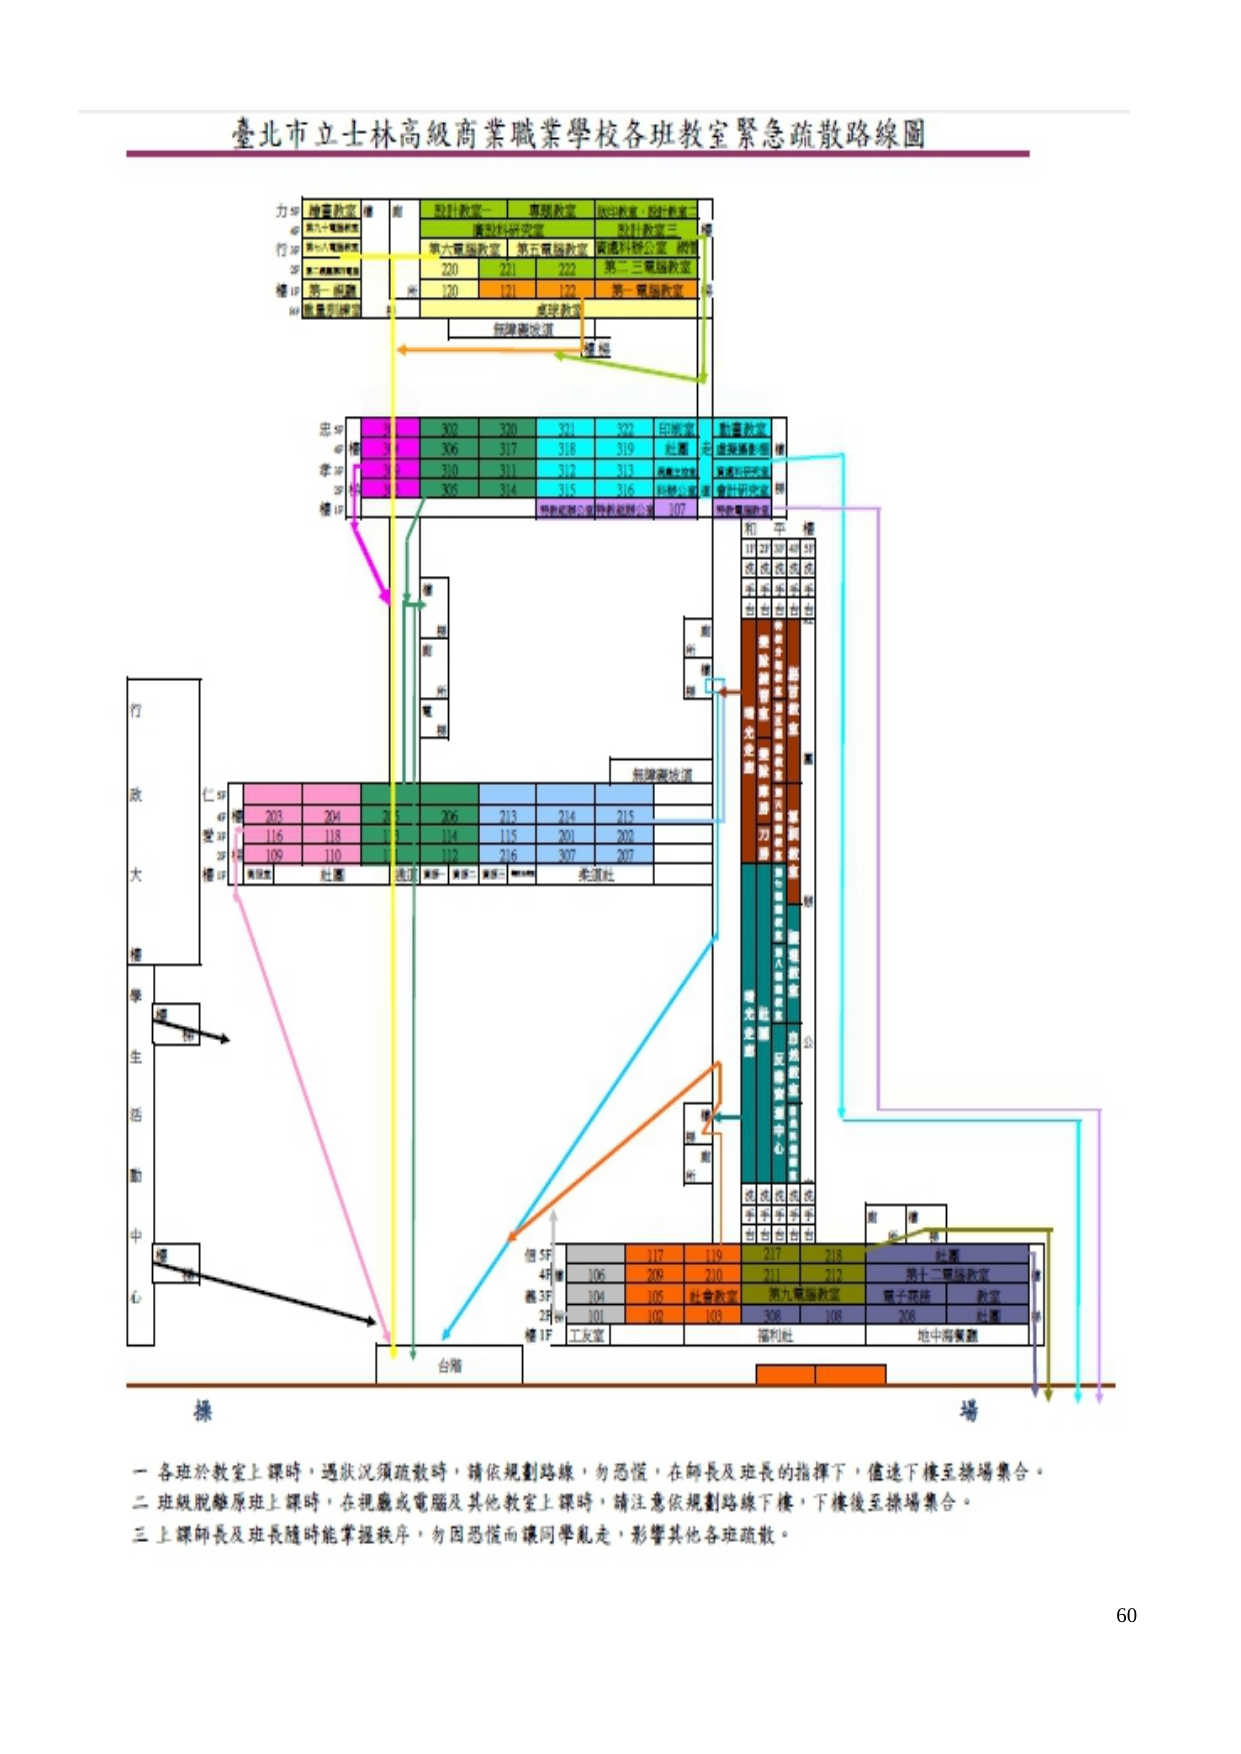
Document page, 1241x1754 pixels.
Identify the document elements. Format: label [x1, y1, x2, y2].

picture [78, 110, 1130, 1570]
